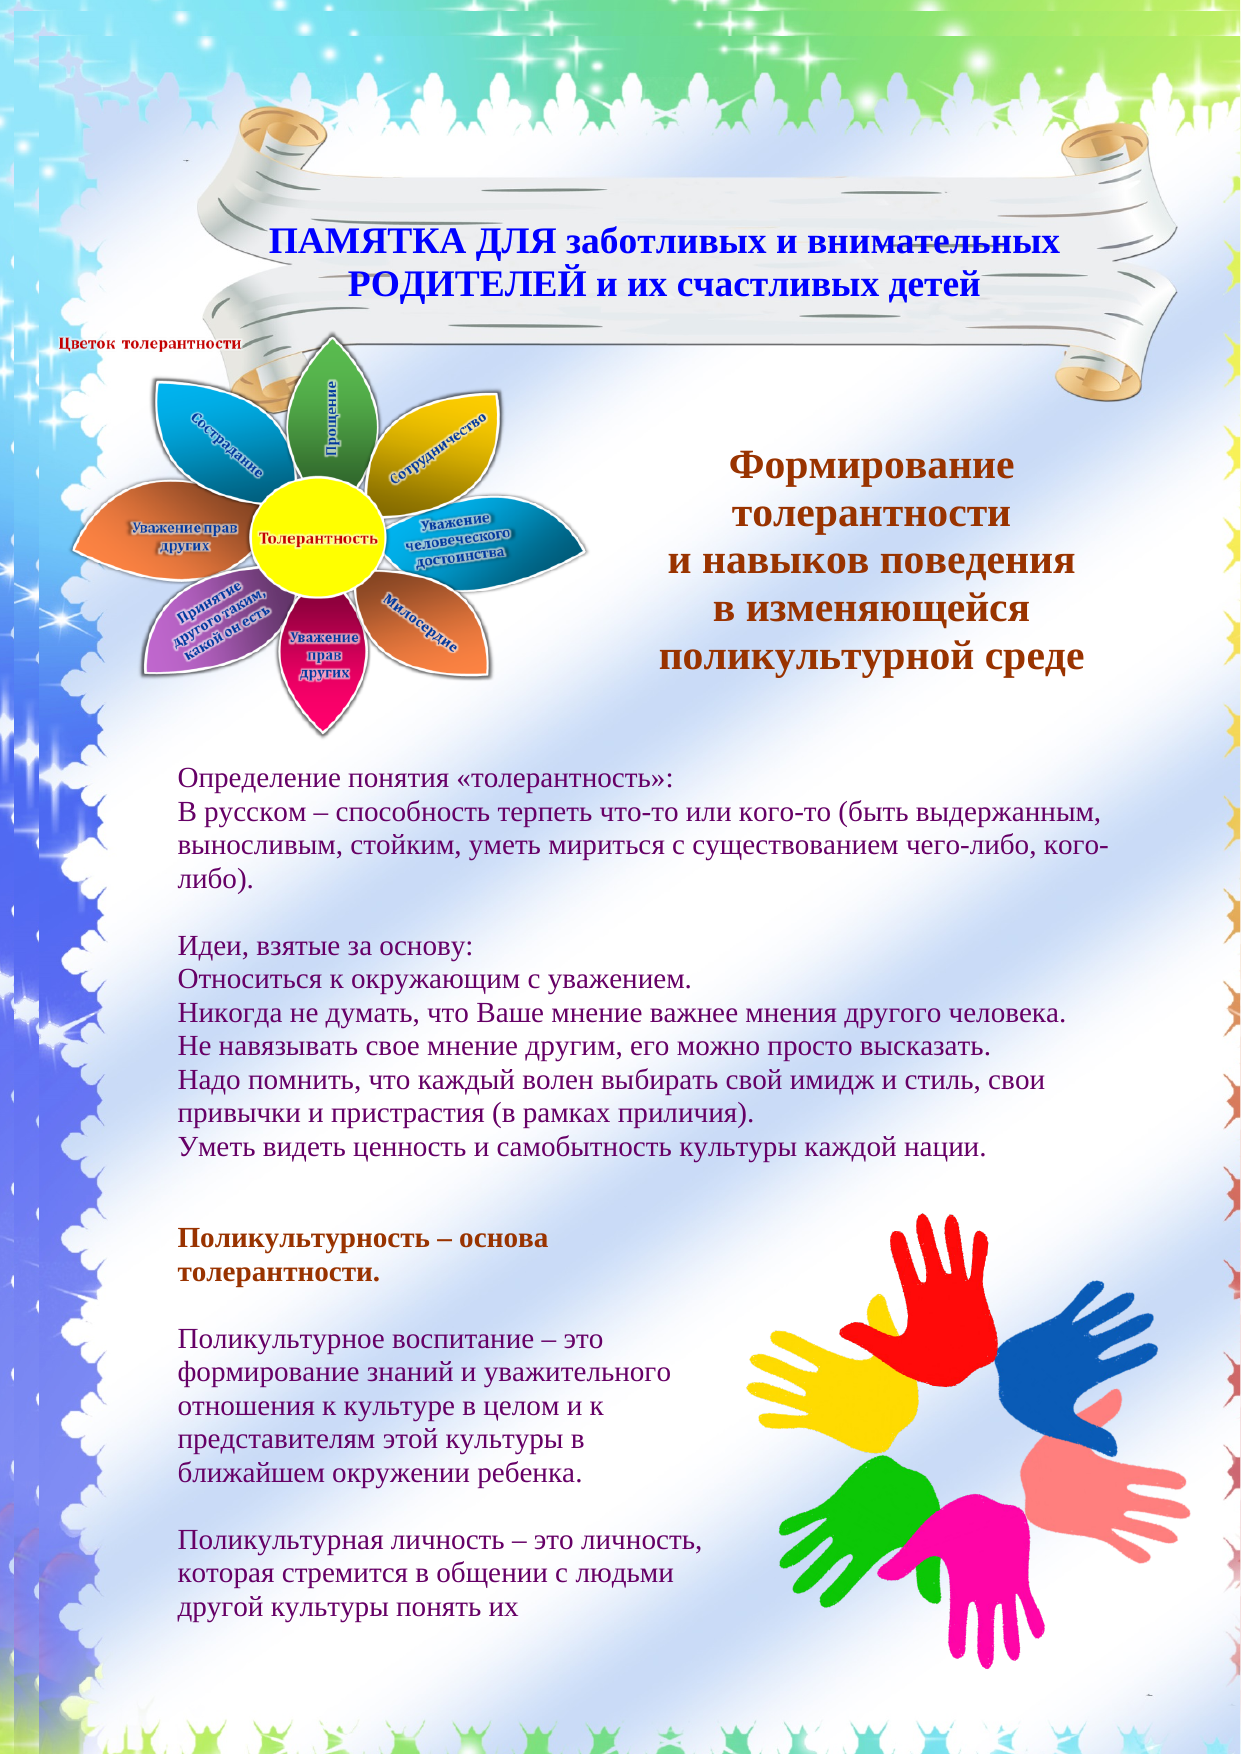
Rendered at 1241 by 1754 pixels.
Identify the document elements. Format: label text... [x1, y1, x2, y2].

text и навыков поведения [177, 535, 1152, 583]
text либо). [177, 861, 1152, 894]
text Идеи, взятые за основу: [177, 928, 1152, 961]
text В русском – способность терпеть что-то или кого-то (быть выдержанным, [177, 794, 1152, 827]
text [177, 1522, 1152, 1623]
text в изменяющейся поликультурной среде [177, 583, 1152, 679]
text Уметь видеть ценность и самобытность культуры каждой нации. [177, 1129, 1152, 1163]
text Не навязывать свое мнение другим, его можно просто высказать. [177, 1028, 1152, 1062]
text Надо помнить, что каждый волен выбирать свой имидж и стиль, свои [177, 1062, 1152, 1096]
text привычки и пристрастия (в рамках приличия). [177, 1096, 1152, 1129]
text РОДИТЕЛЕЙ и их счастливых детей [177, 262, 1152, 305]
text Поликультурное воспитание – это формирование знаний и уважительного отношения к культуре в целом и к представителям этой культуры в ближайшем окружении ребенка. [177, 1321, 1152, 1488]
picture [0, 0, 1241, 1754]
text Определение понятия «толерантность»: [177, 760, 1152, 794]
text выносливым, стойким, уметь мириться с существованием чего-либо, кого- [177, 827, 1152, 861]
text Никогда не думать, что Ваше мнение важнее мнения другого человека. [177, 995, 1152, 1028]
text Формирование толерантности [177, 439, 1152, 535]
text Относиться к окружающим с уважением. [177, 961, 1152, 995]
text ПАМЯТКА ДЛЯ заботливых и внимательных [177, 219, 1152, 262]
text Поликультурность – основа толерантности. [177, 1220, 1152, 1287]
